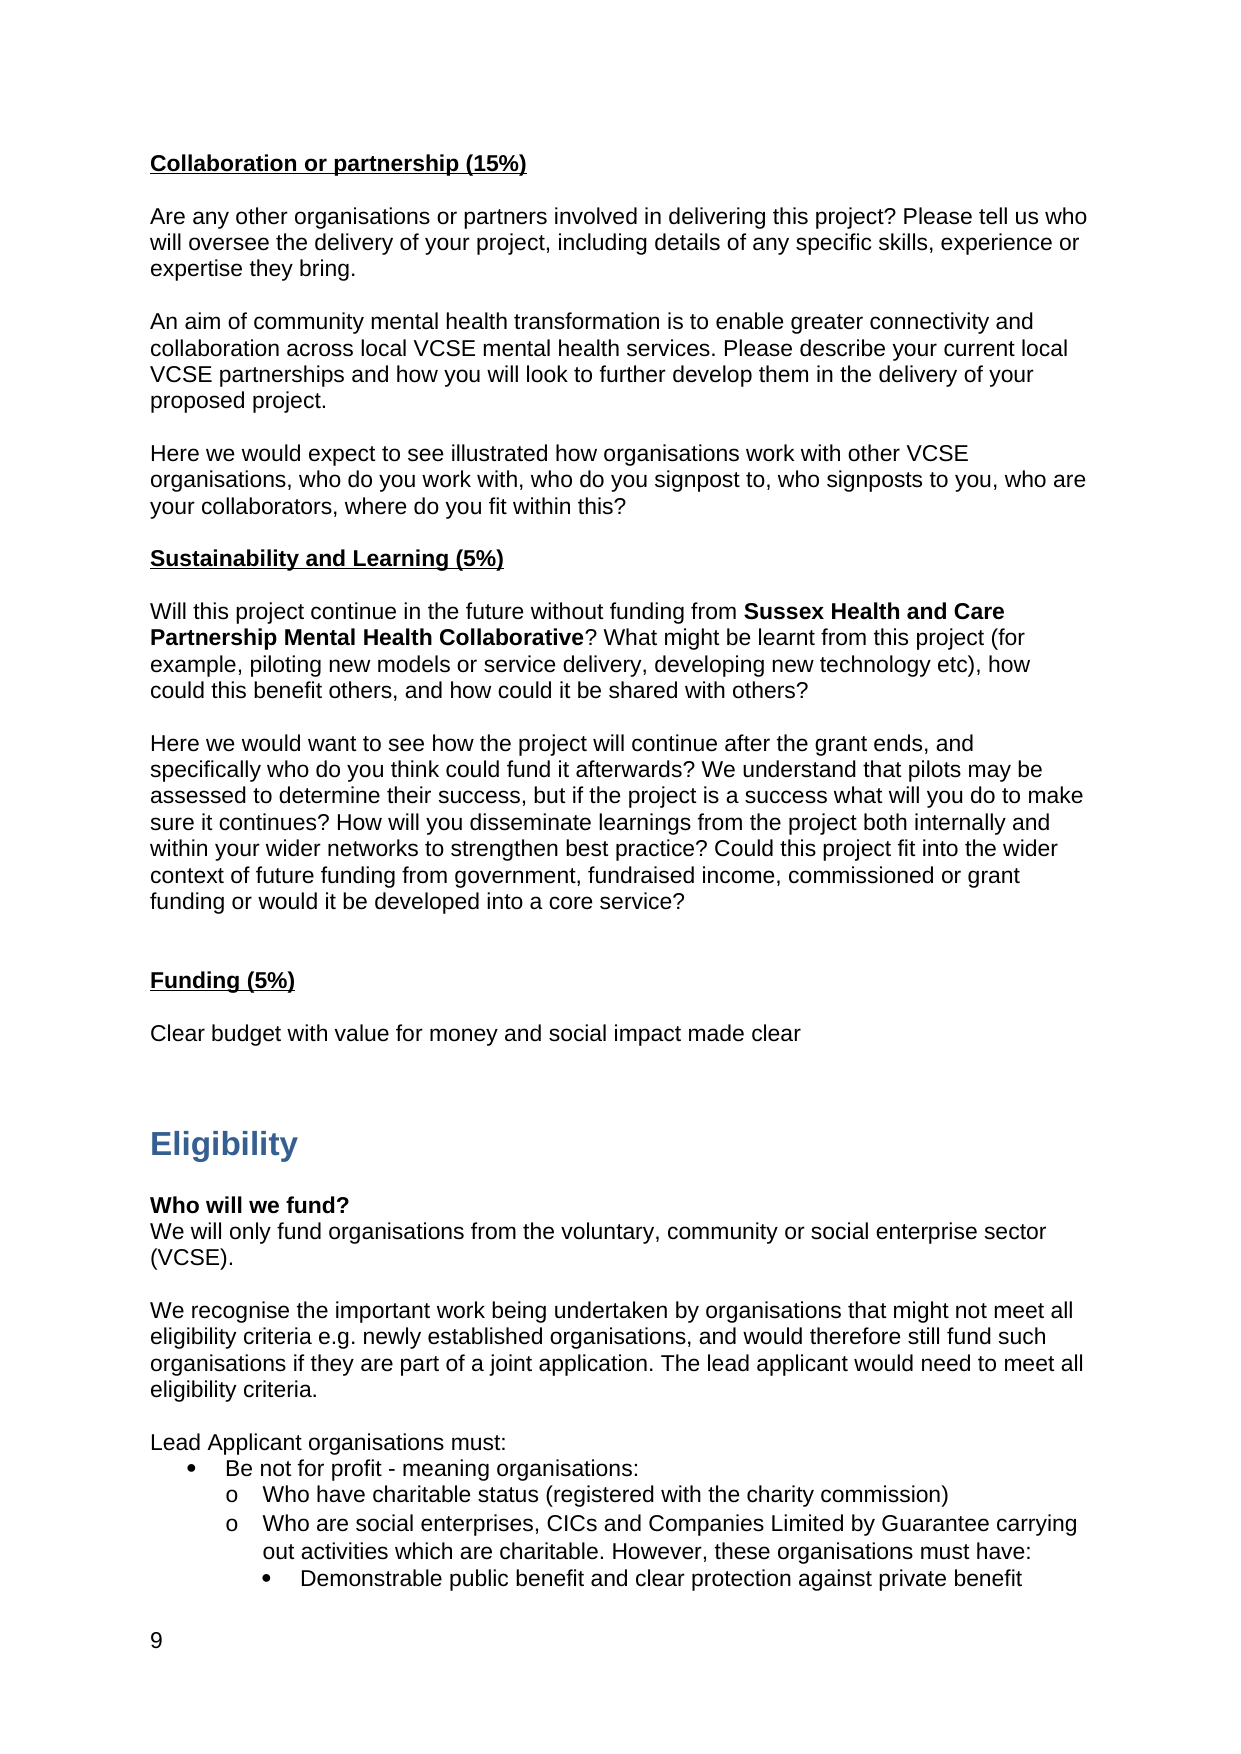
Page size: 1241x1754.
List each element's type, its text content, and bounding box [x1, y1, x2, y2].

text Funding (5%) [150, 967, 1090, 993]
list Demonstrable public benefit and clear protection against private benefit [262, 1564, 1090, 1591]
text Lead Applicant organisations must: [150, 1429, 1090, 1455]
text Collaboration or partnership (15%) [150, 150, 1090, 176]
text We recognise the important work being undertaken by organisations that might not meet all eligibility criteria e.g. newly established organisations, and would therefore still fund such organisations if they are part of a joint application. The lead applicant would need to meet all eligibility criteria. [150, 1297, 1090, 1402]
text We will only fund organisations from the voluntary, community or social enterprise sector (VCSE). [150, 1218, 1090, 1271]
list Be not for profit - meaning organisations: [187, 1455, 1090, 1481]
text An aim of community mental health transformation is to enable greater connectivity and collaboration across local VCSE mental health services. Please describe your current local VCSE partnerships and how you will look to further develop them in the delivery of your proposed project. [150, 308, 1090, 413]
text Who will we fund? [150, 1192, 1090, 1218]
text Clear budget with value for money and social impact made clear [150, 1020, 1090, 1046]
subtitle Eligibility [150, 1124, 1090, 1162]
text Are any other organisations or partners involved in delivering this project? Please tell us who will oversee the delivery of your project, including details of any specific skills, experience or expertise they bring. [150, 203, 1090, 282]
text Will this project continue in the future without funding from Sussex Health and Care Partnership Mental Health Collaborative? What might be learnt from this project (for example, piloting new models or service delivery, developing new technology etc), how could this benefit others, and how could it be shared with others? [150, 598, 1090, 703]
text Sustainability and Learning (5%) [150, 545, 1090, 572]
text Here we would expect to see illustrated how organisations work with other VCSE organisations, who do you work with, who do you signpost to, who signposts to you, who are your collaborators, where do you fit within this? [150, 440, 1090, 519]
list Who are social enterprises, CICs and Companies Limited by Guarantee carrying out activities which are charitable. However, these organisations must have: [225, 1510, 1090, 1564]
text Here we would want to see how the project will continue after the grant ends, and specifically who do you think could fund it afterwards? We understand that pilots may be assessed to determine their success, but if the project is a success what will you do to make sure it continues? How will you disseminate learnings from the project both internally and within your wider networks to strengthen best practice? Could this project fit into the wider context of future funding from government, fundraised income, commissioned or grant funding or would it be developed into a core service? [150, 730, 1090, 914]
list Who have charitable status (registered with the charity commission) [225, 1481, 1090, 1510]
